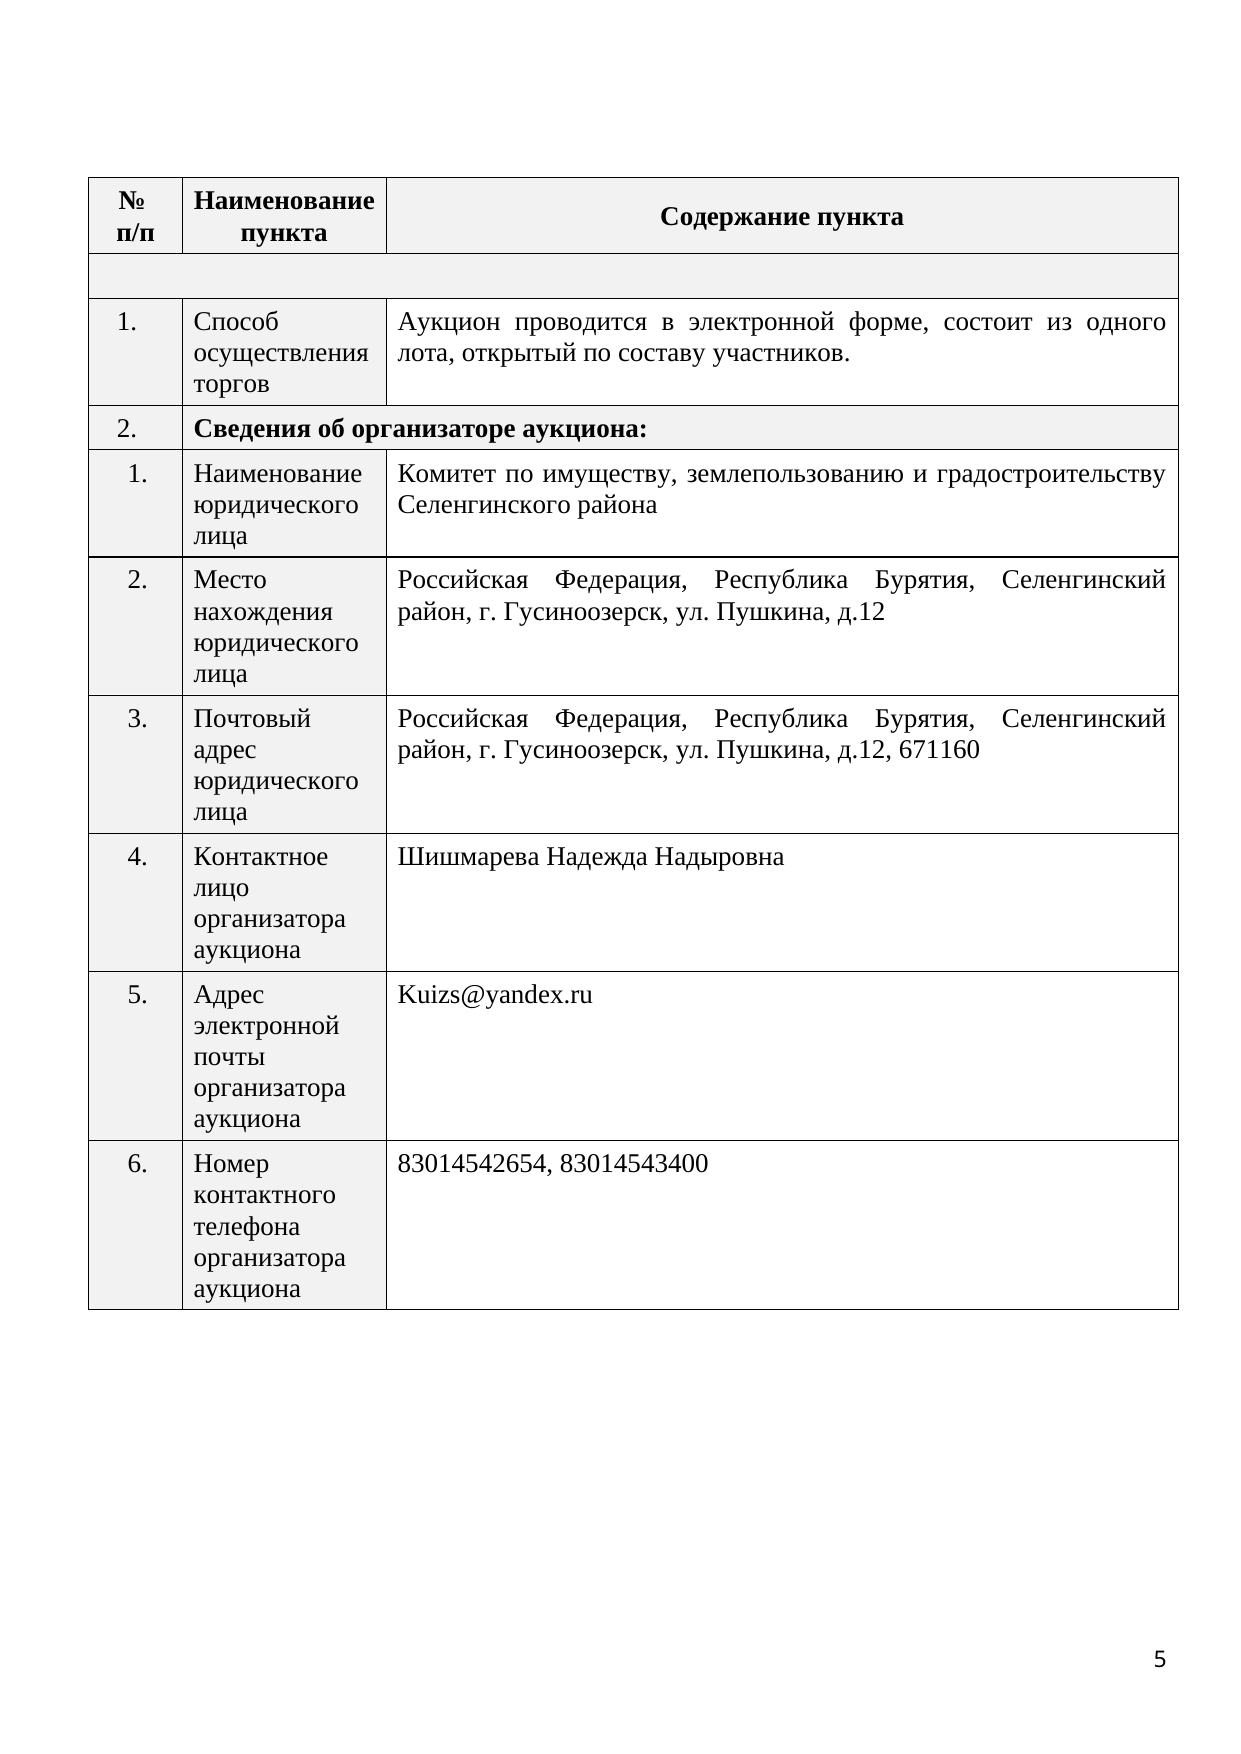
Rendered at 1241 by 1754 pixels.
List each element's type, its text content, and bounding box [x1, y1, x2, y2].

table_cell Kuizs@yandex.ru [387, 972, 1178, 1140]
table_cell Номер контактного телефона организатора аукциона [183, 1141, 386, 1309]
table_cell [89, 1141, 182, 1309]
table_cell Российская Федерация, Республика Бурятия, Селенгинский район, г. Гусиноозерск, ул. Пушкина, д.12 [387, 558, 1178, 694]
table_cell Место нахождения юридического лица [183, 558, 386, 694]
table_header Содержание пункта [387, 178, 1178, 253]
table_cell [89, 834, 182, 971]
table_cell Способ осуществления торгов [183, 299, 386, 405]
table_cell Шишмарева Надежда Надыровна [387, 834, 1178, 971]
table_cell Аукцион проводится в электронной форме, состоит из одного лота, открытый по составу участников. [387, 299, 1178, 405]
table_header Наименование пункта [183, 178, 386, 253]
table_header № п/п [89, 178, 182, 253]
table_cell Наименование юридического лица [183, 450, 386, 556]
table_cell [89, 558, 182, 694]
table_cell 83014542654, 83014543400 [387, 1141, 1178, 1309]
table_cell Адрес электронной почты организатора аукциона [183, 972, 386, 1140]
table_cell Сведения об организаторе аукциона: [183, 406, 1178, 449]
table_cell [89, 696, 182, 833]
table_cell [89, 406, 182, 449]
table_cell [89, 450, 182, 556]
table_cell [89, 299, 182, 405]
table_cell Контактное лицо организатора аукциона [183, 834, 386, 971]
table_cell Почтовый адрес юридического лица [183, 696, 386, 833]
table_cell Комитет по имуществу, землепользованию и градостроительству Селенгинского района [387, 450, 1178, 556]
table_cell Российская Федерация, Республика Бурятия, Селенгинский район, г. Гусиноозерск, ул. Пушкина, д.12, 671160 [387, 696, 1178, 833]
table_cell [89, 254, 1178, 298]
table_cell [89, 972, 182, 1140]
